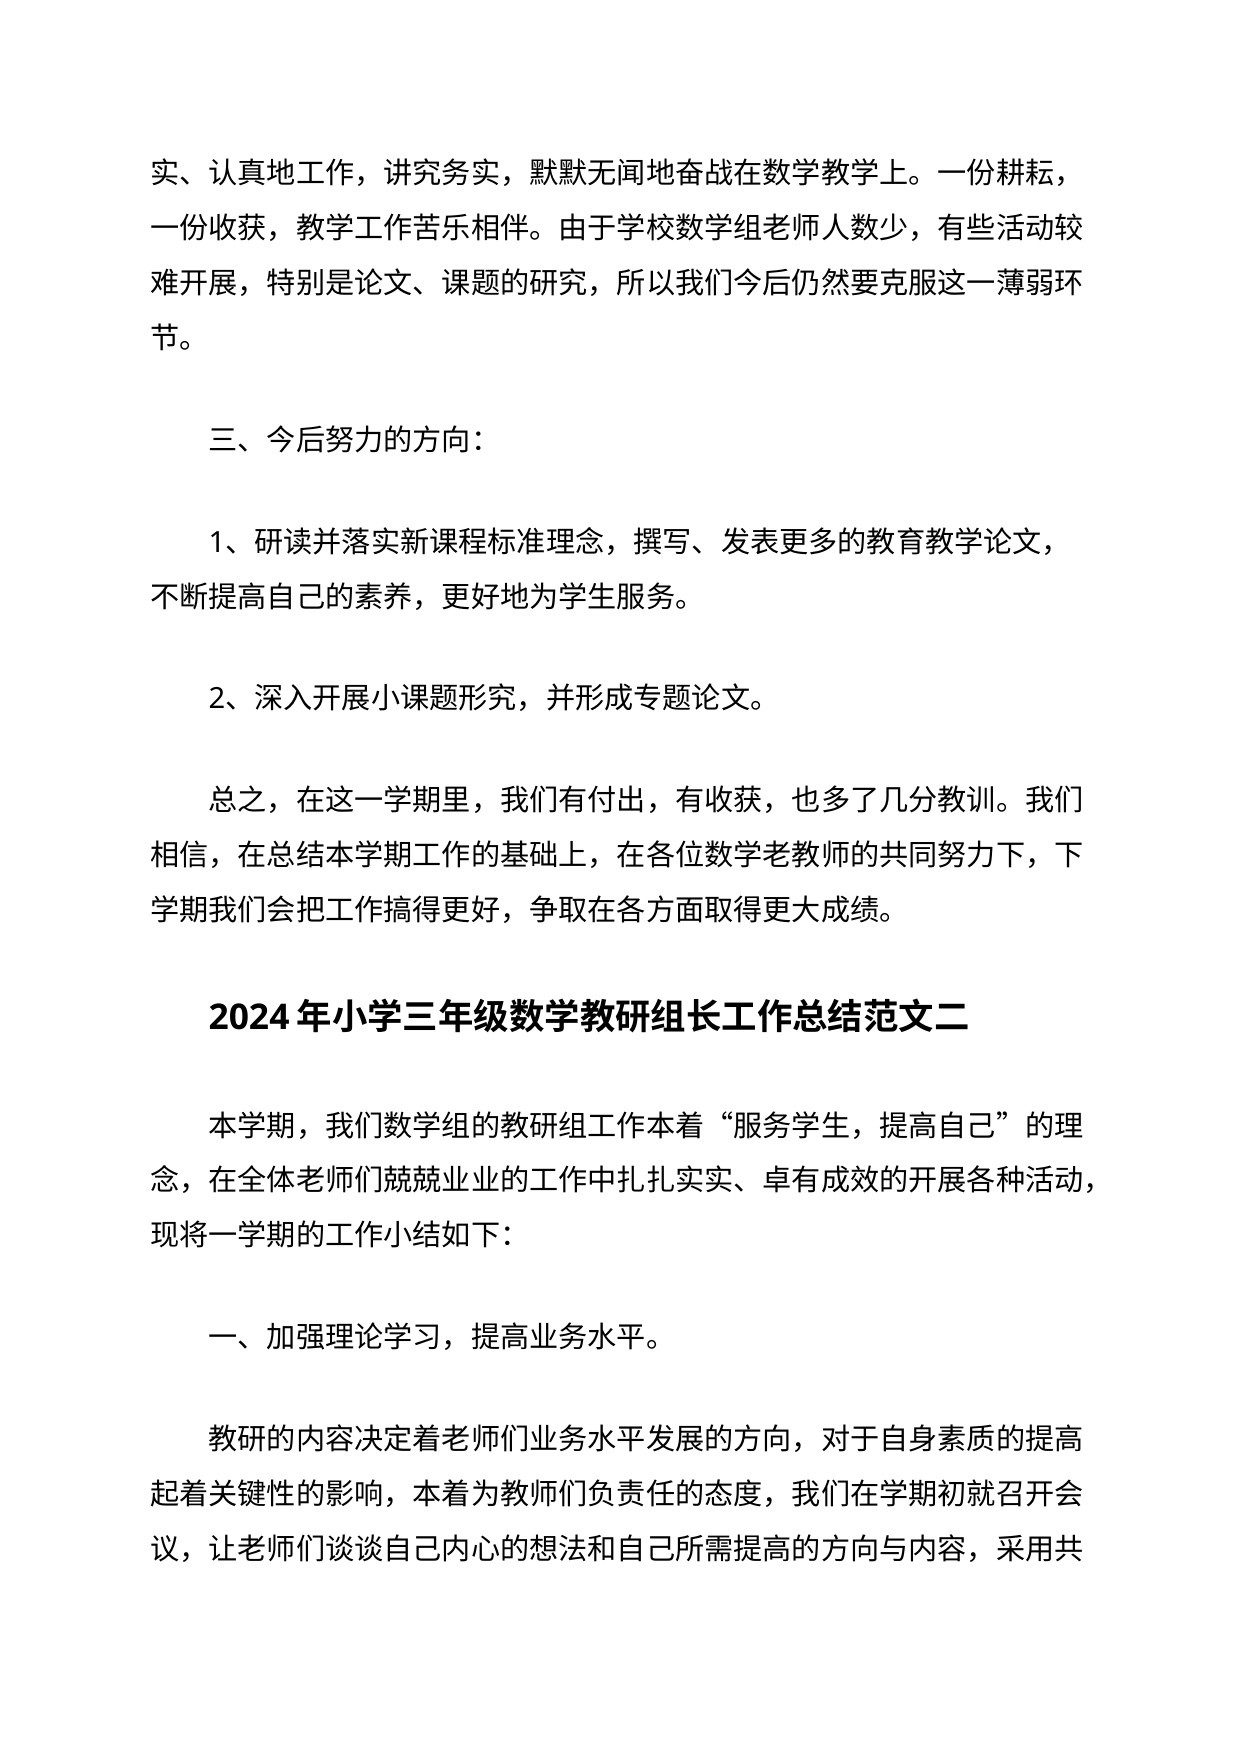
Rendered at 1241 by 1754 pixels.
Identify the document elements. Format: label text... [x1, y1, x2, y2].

text 1、研读并落实新课程标准理念，撰写、发表更多的教育教学论文，不断提高自己的素养，更好地为学生服务。 [150, 518, 1090, 616]
text 2024年小学三年级数学教研组长工作总结范文二 [150, 988, 1090, 1040]
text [150, 1415, 1090, 1567]
text 三、今后努力的方向： [150, 416, 1090, 459]
text 一、加强理论学习，提高业务水平。 [150, 1314, 1090, 1356]
text 本学期，我们数学组的教研组工作本着“服务学生，提高自己”的理念，在全体老师们兢兢业业的工作中扎扎实实、卓有成效的开展各种活动，现将一学期的工作小结如下： [150, 1102, 1090, 1254]
text 2、深入开展小课题形究，并形成专题论文。 [150, 675, 1090, 717]
text 总之，在这一学期里，我们有付出，有收获，也多了几分教训。我们相信，在总结本学期工作的基础上，在各位数学老教师的共同努力下，下学期我们会把工作搞得更好，争取在各方面取得更大成绩。 [150, 777, 1090, 929]
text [150, 150, 1090, 357]
